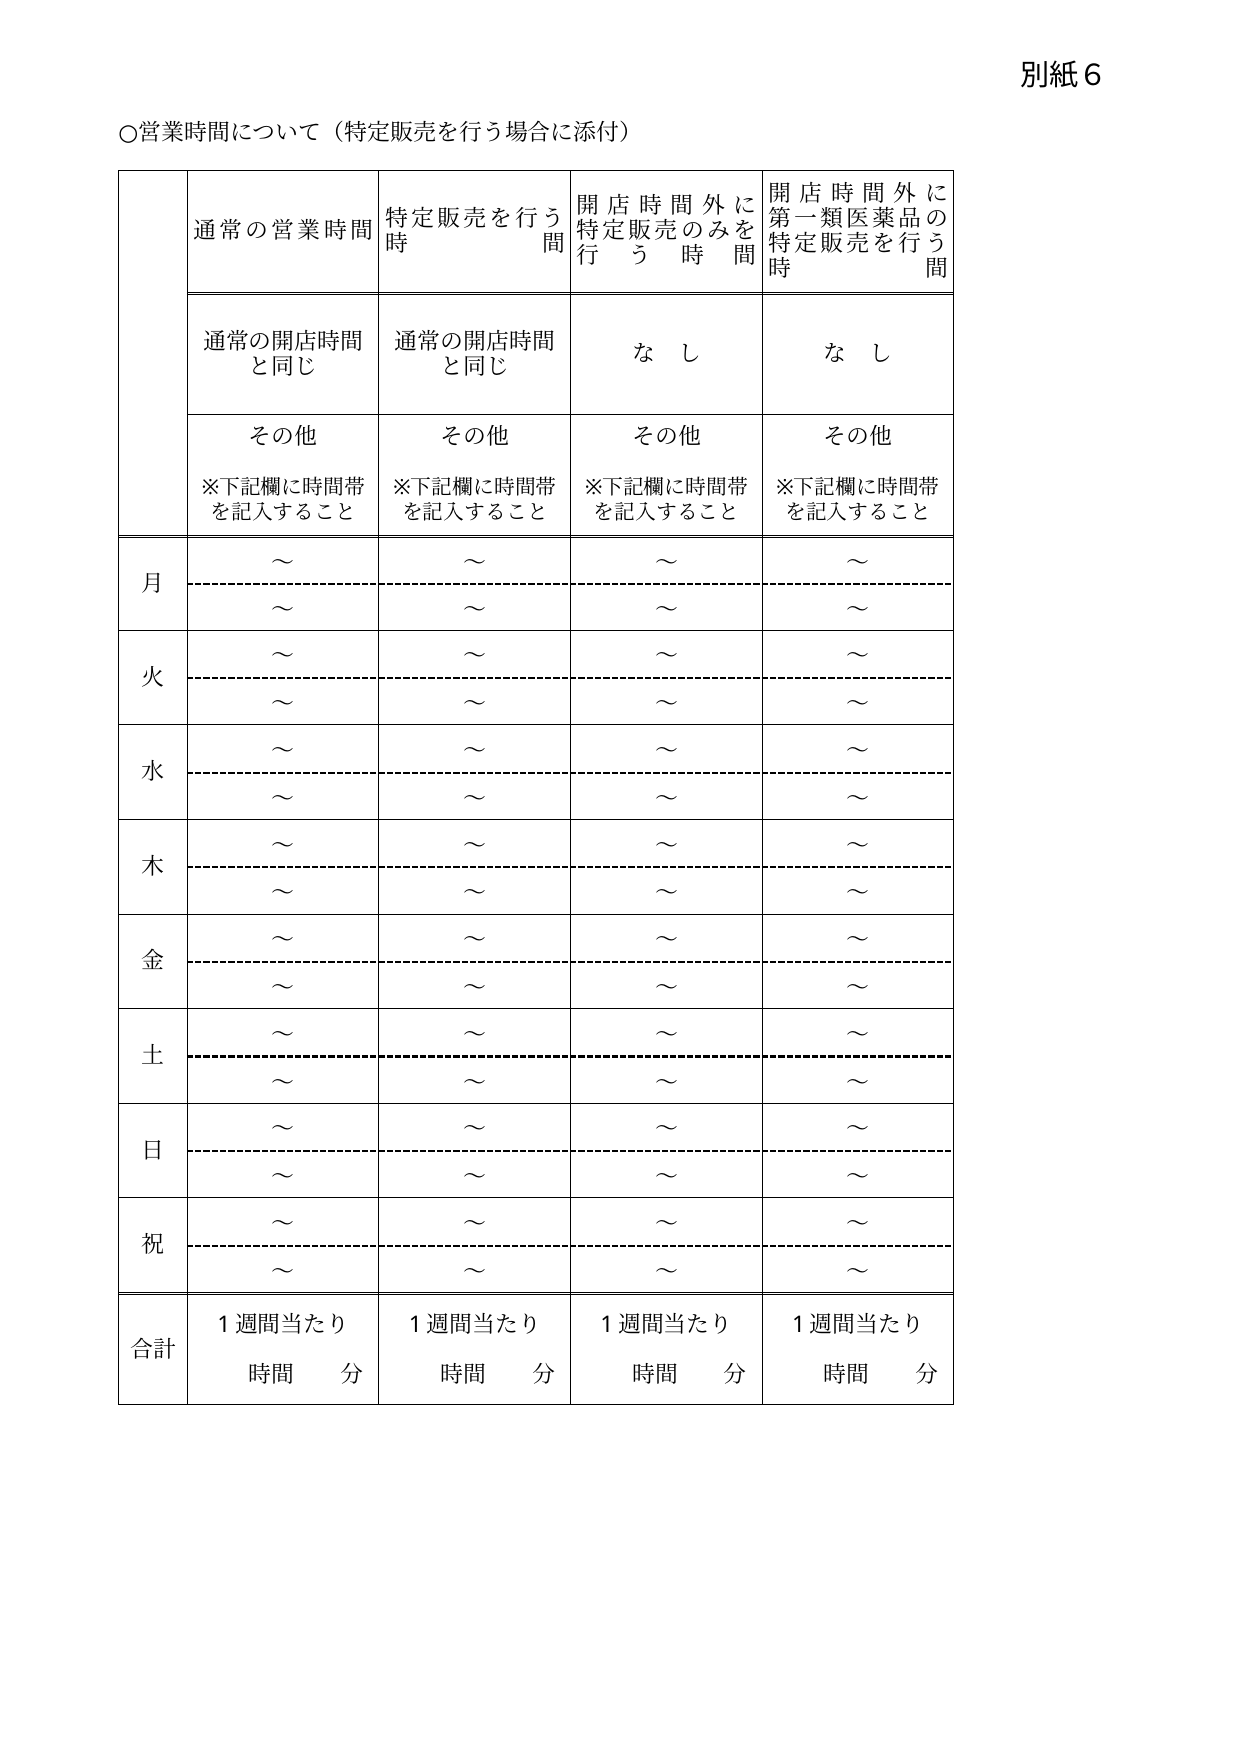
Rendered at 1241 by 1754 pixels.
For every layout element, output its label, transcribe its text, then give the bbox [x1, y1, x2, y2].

table_cell ～ [379, 915, 570, 961]
table_cell 木 [119, 820, 187, 913]
table_cell ～ [379, 725, 570, 772]
table_cell ～ [188, 725, 378, 772]
table_cell ～ [763, 820, 953, 866]
table_cell ～ [763, 725, 953, 772]
table_cell 祝 [119, 1198, 187, 1292]
table_cell 通常の開店時間と同じ [379, 295, 570, 413]
table_cell その他 ※下記欄に時間帯を記入すること [571, 415, 762, 535]
table_cell ～ [188, 772, 378, 819]
table_cell ～ [188, 866, 378, 913]
table_cell 日 [119, 1104, 187, 1197]
table_cell ～ [571, 820, 762, 866]
table_cell ～ [763, 772, 953, 819]
table_cell 1週間当たり 時間 分 [763, 1295, 953, 1404]
table_cell ～ [571, 1104, 762, 1150]
table_header 特定販売を行う時間 [379, 171, 570, 292]
table_cell ～ [571, 1198, 762, 1244]
table_header 通常の営業時間 [188, 171, 378, 292]
table_cell ～ [188, 961, 378, 1008]
table_cell 通常の開店時間と同じ [188, 295, 378, 413]
table_cell ～ [379, 772, 570, 819]
table_cell ～ [379, 820, 570, 866]
table_cell ～ [571, 725, 762, 772]
table_cell ～ [571, 538, 762, 582]
table_header 開店時間外に 第一類医薬品の特定販売を行う時間 [763, 171, 953, 292]
table_cell 金 [119, 915, 187, 1008]
table_cell 1週間当たり 時間 分 [188, 1295, 378, 1404]
table_cell ～ [571, 866, 762, 913]
table_cell ～ [763, 1055, 953, 1103]
table_cell 合計 [119, 1295, 187, 1404]
table_header [119, 171, 187, 535]
table_cell ～ [379, 1245, 570, 1292]
table_cell ～ [188, 677, 378, 724]
table_cell ～ [379, 677, 570, 724]
table_cell ～ [379, 1198, 570, 1244]
table_cell ～ [763, 583, 953, 630]
table_cell ～ [379, 866, 570, 913]
table_cell ～ [571, 1245, 762, 1292]
table_cell ～ [763, 866, 953, 913]
table_cell ～ [379, 631, 570, 677]
table_cell ～ [571, 1055, 762, 1103]
table_cell 1週間当たり 時間 分 [379, 1295, 570, 1404]
table_cell な し [571, 295, 762, 413]
table_cell ～ [571, 772, 762, 819]
table_cell ～ [763, 631, 953, 677]
table_cell ～ [188, 538, 378, 582]
text ○営業時間について（特定販売を行う場合に添付） [118, 120, 1122, 145]
table_cell ～ [763, 961, 953, 1008]
table_cell ～ [379, 1104, 570, 1150]
table_cell ～ [763, 1104, 953, 1150]
table_cell ～ [571, 1150, 762, 1197]
table_cell ～ [188, 1245, 378, 1292]
table_cell ～ [571, 1009, 762, 1055]
table_cell ～ [379, 1150, 570, 1197]
table_cell ～ [763, 1198, 953, 1244]
table_cell ～ [571, 915, 762, 961]
table_cell ～ [379, 583, 570, 630]
table_cell ～ [188, 1150, 378, 1197]
table_cell ～ [188, 915, 378, 961]
table_cell ～ [763, 1150, 953, 1197]
table_cell ～ [188, 1009, 378, 1055]
table_cell ～ [763, 677, 953, 724]
table_cell ～ [188, 1104, 378, 1150]
table_cell ～ [571, 583, 762, 630]
table_cell 火 [119, 631, 187, 724]
table_cell その他 ※下記欄に時間帯を記入すること [379, 415, 570, 535]
table_cell 1週間当たり 時間 分 [571, 1295, 762, 1404]
table_cell ～ [379, 1009, 570, 1055]
table_cell な し [763, 295, 953, 413]
table_cell ～ [571, 961, 762, 1008]
table_cell ～ [763, 1245, 953, 1292]
table_cell 土 [119, 1009, 187, 1103]
table_cell ～ [379, 1055, 570, 1103]
table_cell ～ [379, 961, 570, 1008]
table_cell ～ [188, 631, 378, 677]
table_cell ～ [188, 1055, 378, 1103]
table_cell ～ [763, 1009, 953, 1055]
table_cell ～ [188, 820, 378, 866]
table_cell 月 [119, 538, 187, 630]
table_cell 水 [119, 725, 187, 819]
table_cell ～ [763, 915, 953, 961]
table_cell ～ [763, 538, 953, 582]
table_cell その他 ※下記欄に時間帯を記入すること [188, 415, 378, 535]
table_header 開店時間外に 特定販売のみを行う時間 [571, 171, 762, 292]
table_cell ～ [571, 631, 762, 677]
table_cell ～ [571, 677, 762, 724]
table_cell ～ [188, 1198, 378, 1244]
table_cell ～ [188, 583, 378, 630]
table_cell その他 ※下記欄に時間帯を記入すること [763, 415, 953, 535]
table_cell ～ [379, 538, 570, 582]
